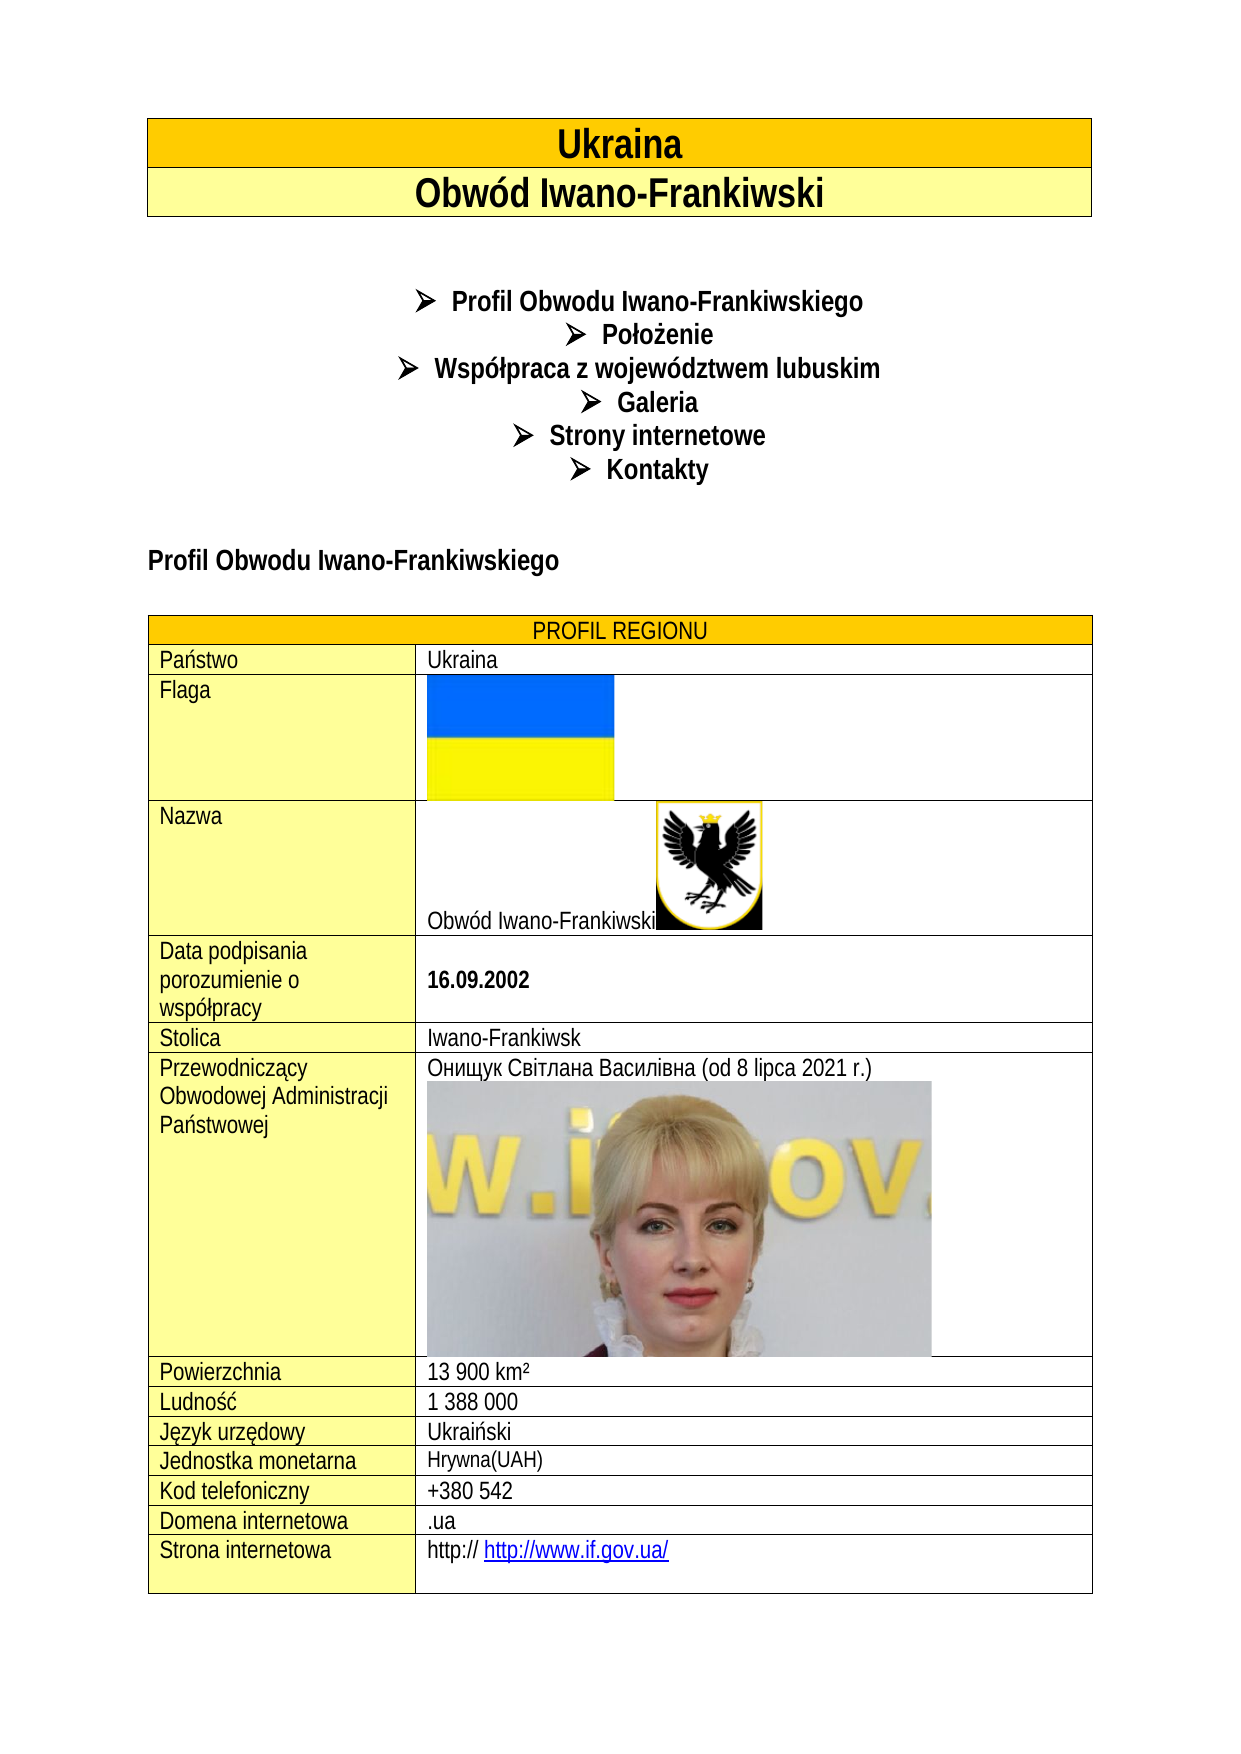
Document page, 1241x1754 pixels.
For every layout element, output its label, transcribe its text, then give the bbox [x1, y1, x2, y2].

table_header Ukraina [148, 119, 1091, 167]
table_cell Flaga [149, 675, 415, 800]
table_cell Ukraiński [416, 1417, 1092, 1445]
table_cell Przewodniczący Obwodowej Administracji Państwowej [149, 1053, 415, 1356]
table_cell http:// http://www.if.gov.ua/ [416, 1535, 1092, 1593]
table_cell 1 388 000 [416, 1387, 1092, 1416]
table_cell Domena internetowa [149, 1506, 415, 1534]
list Strony internetowe [185, 418, 1093, 452]
table_cell Data podpisania porozumienie o współpracy [149, 936, 415, 1022]
table_cell +380 542 [416, 1476, 1092, 1505]
list Galeria [185, 385, 1093, 418]
table_cell [615, 675, 1092, 800]
table_cell Hrywna(UAH) [416, 1446, 1092, 1475]
picture [656, 801, 763, 930]
table_cell .ua [416, 1506, 1092, 1534]
table_cell Obwód Iwano-Frankiwski [148, 168, 1091, 216]
table_cell Kod telefoniczny [149, 1476, 415, 1505]
table_cell Nazwa [149, 801, 415, 935]
table_cell Język urzędowy [149, 1417, 415, 1445]
table_cell Stolica [149, 1023, 415, 1052]
table_cell Powierzchnia [149, 1357, 415, 1386]
list Współpraca z województwem lubuskim [185, 351, 1093, 385]
table_cell Obwód Iwano-Frankiwski [416, 801, 1092, 935]
table_header PROFIL REGIONU [149, 616, 1092, 644]
table_cell 16.09.2002 [416, 936, 1092, 1022]
table_cell Онищук Світлана Василівна (od 8 lipca 2021 r.) [416, 1053, 1092, 1356]
table_cell 13 900 km² [416, 1357, 1092, 1386]
list Kontakty [185, 452, 1093, 486]
table_cell Jednostka monetarna [149, 1446, 415, 1475]
list Położenie [185, 317, 1093, 351]
table_cell Ukraina [416, 645, 1092, 674]
table_cell Państwo [149, 645, 415, 674]
table_cell [416, 675, 427, 800]
table_cell Iwano-Frankiwsk [416, 1023, 1092, 1052]
picture [427, 675, 615, 801]
list Profil Obwodu Iwano-Frankiwskiego [185, 284, 1093, 317]
picture [427, 1081, 932, 1357]
text Profil Obwodu Iwano-Frankiwskiego [148, 543, 1093, 576]
table_cell Strona internetowa [149, 1535, 415, 1593]
table_cell Ludność [149, 1387, 415, 1416]
